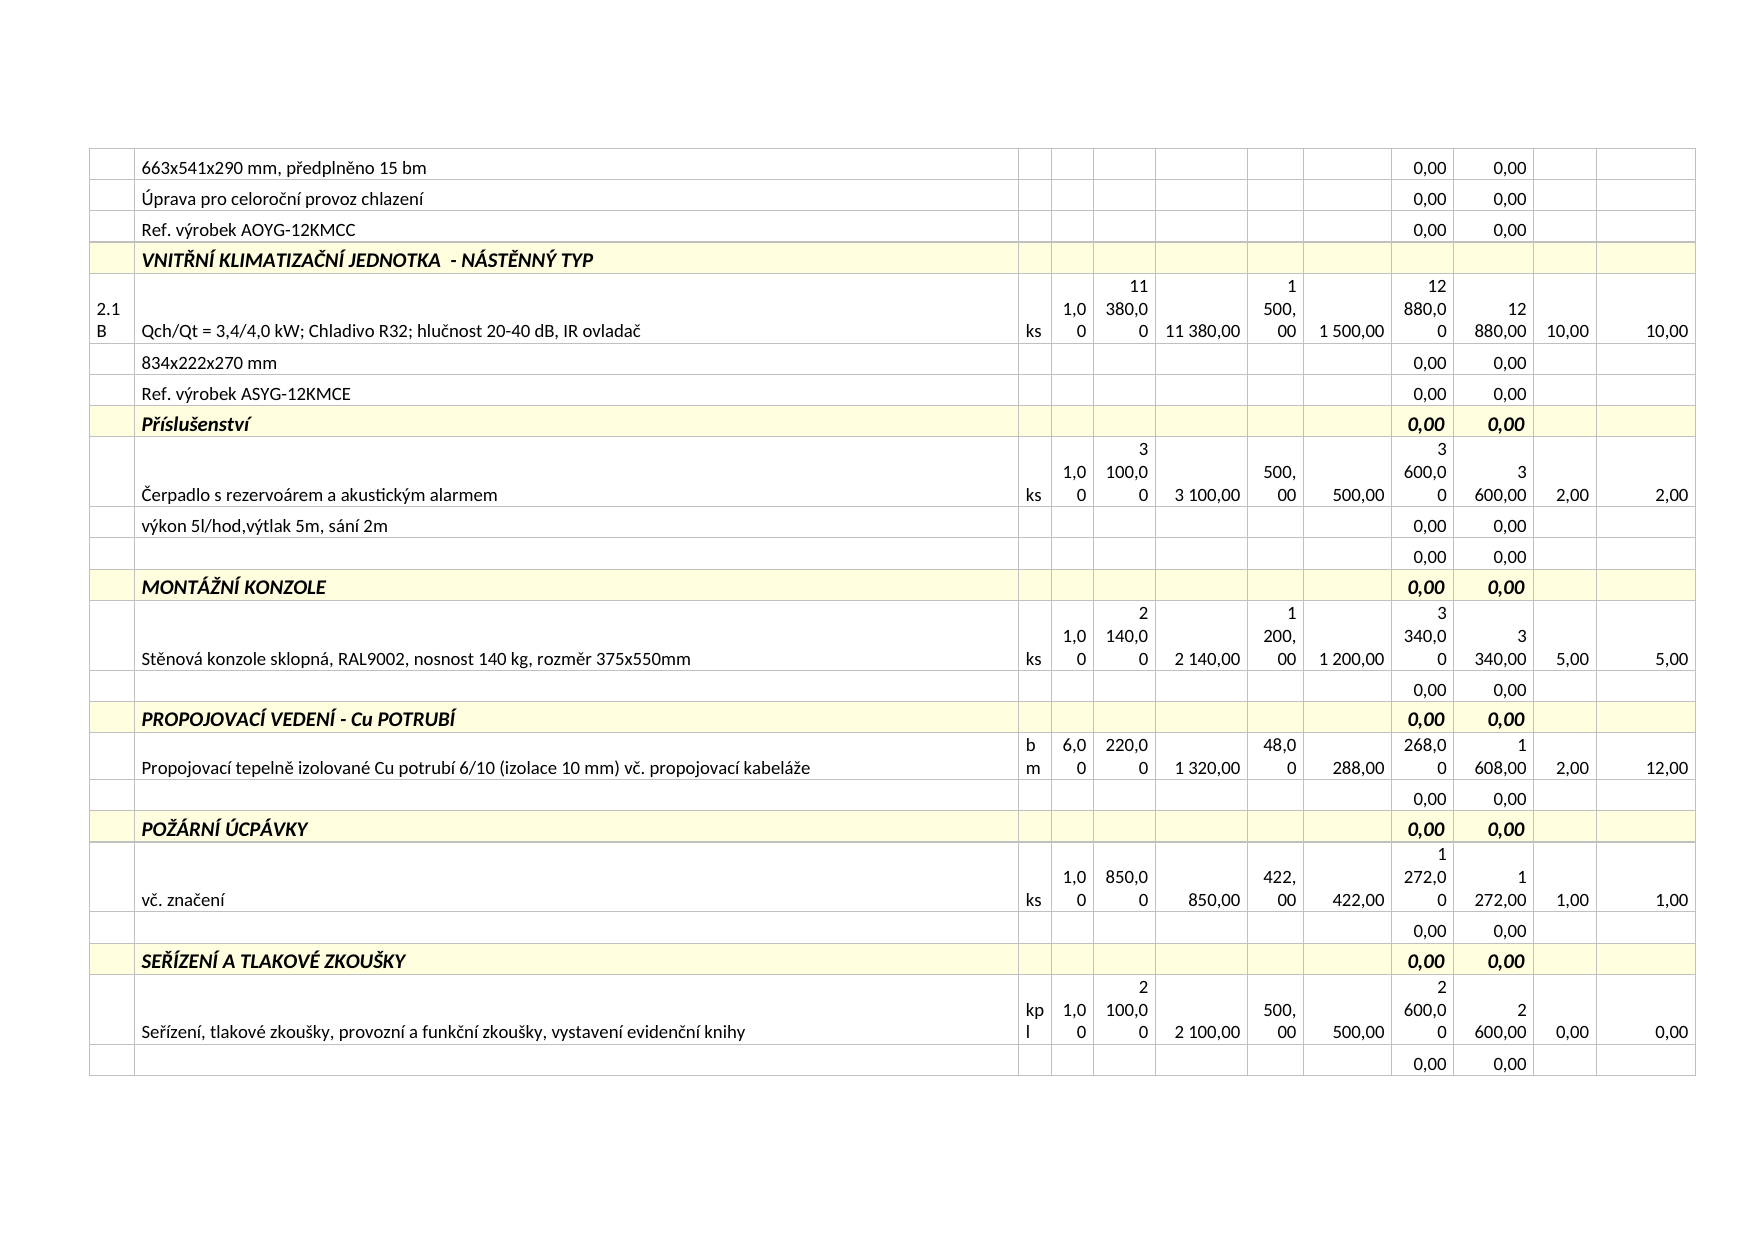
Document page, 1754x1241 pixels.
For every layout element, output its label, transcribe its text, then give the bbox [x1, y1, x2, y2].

table_cell 0,00 [1392, 507, 1453, 537]
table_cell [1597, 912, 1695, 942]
table_cell [1597, 149, 1695, 179]
table_cell Qch/Qt = 3,4/4,0 kW; Chladivo R32; hlučnost 20-40 dB, IR ovladač [135, 274, 1018, 342]
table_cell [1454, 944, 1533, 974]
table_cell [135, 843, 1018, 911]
table_cell [1156, 507, 1247, 537]
table_cell 0,00 [1454, 507, 1533, 537]
table_cell [1052, 211, 1093, 241]
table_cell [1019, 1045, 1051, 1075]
table_cell [1248, 344, 1303, 374]
table_cell [1156, 149, 1247, 179]
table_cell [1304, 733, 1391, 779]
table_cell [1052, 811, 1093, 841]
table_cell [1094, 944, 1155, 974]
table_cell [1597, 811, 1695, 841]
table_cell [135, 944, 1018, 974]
table_cell [1019, 344, 1051, 374]
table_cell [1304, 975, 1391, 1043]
table_cell [1392, 243, 1453, 273]
table_cell [1534, 507, 1596, 537]
table_cell 0,00 [1392, 180, 1453, 210]
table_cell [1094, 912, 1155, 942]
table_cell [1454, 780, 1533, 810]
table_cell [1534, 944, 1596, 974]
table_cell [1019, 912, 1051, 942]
table_cell 11 380,00 [1156, 274, 1247, 342]
table_cell [1019, 507, 1051, 537]
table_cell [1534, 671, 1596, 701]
table_cell [1597, 344, 1695, 374]
table_cell [1094, 243, 1155, 273]
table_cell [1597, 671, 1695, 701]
table_cell [90, 149, 134, 179]
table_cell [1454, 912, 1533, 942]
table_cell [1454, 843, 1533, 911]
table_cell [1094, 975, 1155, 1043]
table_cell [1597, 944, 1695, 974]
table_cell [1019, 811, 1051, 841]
table_cell 10,00 [1534, 274, 1596, 342]
table_cell [1304, 180, 1391, 210]
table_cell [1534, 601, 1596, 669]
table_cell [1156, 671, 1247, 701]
table_cell [1052, 375, 1093, 405]
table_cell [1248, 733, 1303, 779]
table_cell [1304, 149, 1391, 179]
table_cell [1156, 570, 1247, 600]
table_cell [1534, 211, 1596, 241]
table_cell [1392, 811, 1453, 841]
table_cell [1019, 570, 1051, 600]
table_cell [1248, 507, 1303, 537]
table_cell 0,00 [1392, 406, 1453, 436]
table_cell 2,00 [1597, 437, 1695, 506]
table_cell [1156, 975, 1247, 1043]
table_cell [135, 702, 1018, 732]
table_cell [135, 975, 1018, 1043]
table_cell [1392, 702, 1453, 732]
table_cell [1248, 375, 1303, 405]
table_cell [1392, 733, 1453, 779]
table_cell ks [1019, 601, 1051, 669]
table_cell Ref. výrobek ASYG-12KMCE [135, 375, 1018, 405]
table_cell VNITŘNÍ KLIMATIZAČNÍ JEDNOTKA - NÁSTĚNNÝ TYP [135, 243, 1018, 273]
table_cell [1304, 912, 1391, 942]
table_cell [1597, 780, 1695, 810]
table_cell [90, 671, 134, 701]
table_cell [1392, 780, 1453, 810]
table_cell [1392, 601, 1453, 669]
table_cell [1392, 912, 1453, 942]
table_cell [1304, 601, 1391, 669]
table_cell 3 100,00 [1094, 437, 1155, 506]
table_cell [1534, 149, 1596, 179]
table_cell Příslušenství [135, 406, 1018, 436]
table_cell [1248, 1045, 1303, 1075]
table_cell 0,00 [1392, 211, 1453, 241]
table_cell 0,00 [1454, 180, 1533, 210]
table_cell [1304, 507, 1391, 537]
table_cell [1304, 570, 1391, 600]
table_cell 0,00 [1454, 375, 1533, 405]
table_cell 0,00 [1454, 570, 1533, 600]
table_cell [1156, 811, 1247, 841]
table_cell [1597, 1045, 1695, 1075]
table_cell 1,00 [1052, 437, 1093, 506]
table_cell [1597, 243, 1695, 273]
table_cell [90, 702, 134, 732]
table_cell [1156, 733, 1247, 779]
table_cell [135, 538, 1018, 568]
table_cell [90, 180, 134, 210]
table_cell [1156, 211, 1247, 241]
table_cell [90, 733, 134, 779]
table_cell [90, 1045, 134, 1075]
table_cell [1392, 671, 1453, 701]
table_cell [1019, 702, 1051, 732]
table_cell [1534, 538, 1596, 568]
table_cell [1156, 375, 1247, 405]
table_cell [1156, 406, 1247, 436]
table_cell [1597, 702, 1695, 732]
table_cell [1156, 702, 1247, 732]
table_cell [1248, 149, 1303, 179]
table_cell 1,00 [1052, 274, 1093, 342]
table_cell ks [1019, 437, 1051, 506]
table_cell [1019, 180, 1051, 210]
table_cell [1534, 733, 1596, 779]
table_cell Čerpadlo s rezervoárem a akustickým alarmem [135, 437, 1018, 506]
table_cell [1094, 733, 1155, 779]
table_cell [1248, 243, 1303, 273]
table_cell 0,00 [1392, 344, 1453, 374]
table_cell [1052, 406, 1093, 436]
table_cell 0,00 [1392, 375, 1453, 405]
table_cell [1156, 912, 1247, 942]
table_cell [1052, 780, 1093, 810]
table_cell [1534, 570, 1596, 600]
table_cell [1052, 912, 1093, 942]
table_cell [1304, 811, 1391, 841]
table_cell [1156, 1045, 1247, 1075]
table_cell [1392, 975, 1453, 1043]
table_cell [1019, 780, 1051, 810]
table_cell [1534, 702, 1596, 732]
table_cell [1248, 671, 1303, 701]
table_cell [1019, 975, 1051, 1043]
table_cell [1052, 180, 1093, 210]
table_cell [90, 211, 134, 241]
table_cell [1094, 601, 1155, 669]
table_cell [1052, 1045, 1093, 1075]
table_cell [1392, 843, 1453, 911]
table_cell 1 500,00 [1304, 274, 1391, 342]
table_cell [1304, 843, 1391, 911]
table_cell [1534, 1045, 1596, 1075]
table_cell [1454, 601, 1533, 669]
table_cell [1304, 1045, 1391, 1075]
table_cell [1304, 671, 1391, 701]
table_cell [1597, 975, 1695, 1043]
table_cell 663x541x290 mm, předplněno 15 bm [135, 149, 1018, 179]
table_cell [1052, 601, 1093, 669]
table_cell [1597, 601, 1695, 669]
table_cell [1248, 211, 1303, 241]
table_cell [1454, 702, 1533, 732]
table_cell [90, 538, 134, 568]
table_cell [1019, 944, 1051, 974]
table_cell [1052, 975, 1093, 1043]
table_cell [1019, 243, 1051, 273]
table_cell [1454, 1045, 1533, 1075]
table_cell [1156, 538, 1247, 568]
table_cell 12 880,00 [1392, 274, 1453, 342]
table_cell [1597, 406, 1695, 436]
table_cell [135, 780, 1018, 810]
table_cell 10,00 [1597, 274, 1695, 342]
table_cell [90, 601, 134, 669]
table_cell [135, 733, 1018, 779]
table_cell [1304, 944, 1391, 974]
table_cell [1534, 375, 1596, 405]
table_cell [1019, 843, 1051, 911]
table_cell [1454, 243, 1533, 273]
table_cell [1534, 406, 1596, 436]
table_cell [90, 507, 134, 537]
table_cell [1248, 538, 1303, 568]
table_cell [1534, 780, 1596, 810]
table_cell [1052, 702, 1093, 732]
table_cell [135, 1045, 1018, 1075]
table_cell 11 380,00 [1094, 274, 1155, 342]
table_cell [90, 375, 134, 405]
table_cell [1019, 375, 1051, 405]
table_cell [1052, 507, 1093, 537]
table_cell [1094, 211, 1155, 241]
table_cell [1052, 570, 1093, 600]
table_cell [1094, 375, 1155, 405]
table_cell [1597, 211, 1695, 241]
table_cell [1094, 406, 1155, 436]
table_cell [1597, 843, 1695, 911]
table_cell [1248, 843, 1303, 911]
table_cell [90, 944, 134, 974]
table_cell [1019, 149, 1051, 179]
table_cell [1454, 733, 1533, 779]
table_cell 0,00 [1392, 538, 1453, 568]
table_cell Ref. výrobek AOYG-12KMCC [135, 211, 1018, 241]
table_cell [1248, 180, 1303, 210]
table_cell 0,00 [1392, 570, 1453, 600]
table_cell MONTÁŽNÍ KONZOLE [135, 570, 1018, 600]
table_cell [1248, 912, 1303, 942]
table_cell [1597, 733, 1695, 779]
table_cell [1052, 243, 1093, 273]
table_cell Stěnová konzole sklopná, RAL9002, nosnost 140 kg, rozměr 375x550mm [135, 601, 1018, 669]
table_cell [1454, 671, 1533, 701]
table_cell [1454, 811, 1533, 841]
table_cell [1534, 243, 1596, 273]
table_cell [1094, 149, 1155, 179]
table_cell [1052, 149, 1093, 179]
table_cell [90, 344, 134, 374]
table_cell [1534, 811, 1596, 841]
table_cell 834x222x270 mm [135, 344, 1018, 374]
table_cell [1597, 375, 1695, 405]
table_cell [1094, 570, 1155, 600]
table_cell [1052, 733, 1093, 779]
table_cell 1 500,00 [1248, 274, 1303, 342]
table_cell [1597, 507, 1695, 537]
table_cell [1052, 538, 1093, 568]
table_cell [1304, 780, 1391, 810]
table_cell [1019, 406, 1051, 436]
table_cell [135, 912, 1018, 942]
table_cell 2.1B [90, 274, 134, 342]
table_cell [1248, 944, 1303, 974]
table_cell [1019, 538, 1051, 568]
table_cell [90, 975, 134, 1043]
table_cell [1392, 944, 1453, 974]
table_cell [90, 570, 134, 600]
table_cell [1094, 344, 1155, 374]
table_cell výkon 5l/hod,výtlak 5m, sání 2m [135, 507, 1018, 537]
table_cell [1534, 180, 1596, 210]
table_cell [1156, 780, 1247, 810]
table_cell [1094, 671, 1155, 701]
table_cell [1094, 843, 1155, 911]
table_cell 0,00 [1454, 211, 1533, 241]
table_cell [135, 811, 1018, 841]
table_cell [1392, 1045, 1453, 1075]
table_cell [1156, 180, 1247, 210]
table_cell [1094, 507, 1155, 537]
table_cell Úprava pro celoroční provoz chlazení [135, 180, 1018, 210]
table_cell 3 600,00 [1392, 437, 1453, 506]
table_cell 0,00 [1454, 344, 1533, 374]
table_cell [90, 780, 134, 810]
table_cell [90, 406, 134, 436]
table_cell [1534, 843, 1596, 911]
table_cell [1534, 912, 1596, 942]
table_cell [1597, 538, 1695, 568]
table_cell [1304, 211, 1391, 241]
table_cell [1534, 344, 1596, 374]
table_cell 0,00 [1454, 149, 1533, 179]
table_cell [1156, 344, 1247, 374]
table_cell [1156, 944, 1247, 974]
table_cell [1304, 243, 1391, 273]
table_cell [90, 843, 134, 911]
table_cell [1094, 538, 1155, 568]
table_cell [1094, 180, 1155, 210]
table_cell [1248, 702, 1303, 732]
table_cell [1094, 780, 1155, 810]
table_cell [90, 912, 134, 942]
table_cell [1156, 243, 1247, 273]
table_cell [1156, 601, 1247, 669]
table_cell [1304, 375, 1391, 405]
table_cell 0,00 [1454, 406, 1533, 436]
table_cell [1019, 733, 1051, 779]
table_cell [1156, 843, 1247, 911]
table_cell [1304, 538, 1391, 568]
table_cell [90, 437, 134, 506]
table_cell [90, 243, 134, 273]
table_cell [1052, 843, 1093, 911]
table_cell 3 600,00 [1454, 437, 1533, 506]
table_cell 2,00 [1534, 437, 1596, 506]
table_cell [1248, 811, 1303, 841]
table_cell [1304, 344, 1391, 374]
table_cell [1248, 406, 1303, 436]
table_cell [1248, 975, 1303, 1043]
table_cell [1052, 344, 1093, 374]
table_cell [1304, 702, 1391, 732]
table_cell [1019, 211, 1051, 241]
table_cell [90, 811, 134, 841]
table_cell 0,00 [1392, 149, 1453, 179]
table_cell 3 100,00 [1156, 437, 1247, 506]
table_cell ks [1019, 274, 1051, 342]
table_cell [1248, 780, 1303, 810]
table_cell 12 880,00 [1454, 274, 1533, 342]
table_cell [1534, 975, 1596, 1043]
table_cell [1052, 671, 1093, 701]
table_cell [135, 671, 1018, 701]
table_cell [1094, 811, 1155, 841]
table_cell [1597, 180, 1695, 210]
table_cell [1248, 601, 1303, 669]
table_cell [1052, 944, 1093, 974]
table_cell [1597, 570, 1695, 600]
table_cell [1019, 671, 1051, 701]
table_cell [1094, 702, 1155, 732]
table_cell [1248, 570, 1303, 600]
table_cell 500,00 [1248, 437, 1303, 506]
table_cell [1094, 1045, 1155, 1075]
table_cell [1304, 406, 1391, 436]
table_cell 500,00 [1304, 437, 1391, 506]
table_cell 0,00 [1454, 538, 1533, 568]
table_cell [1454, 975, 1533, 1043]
